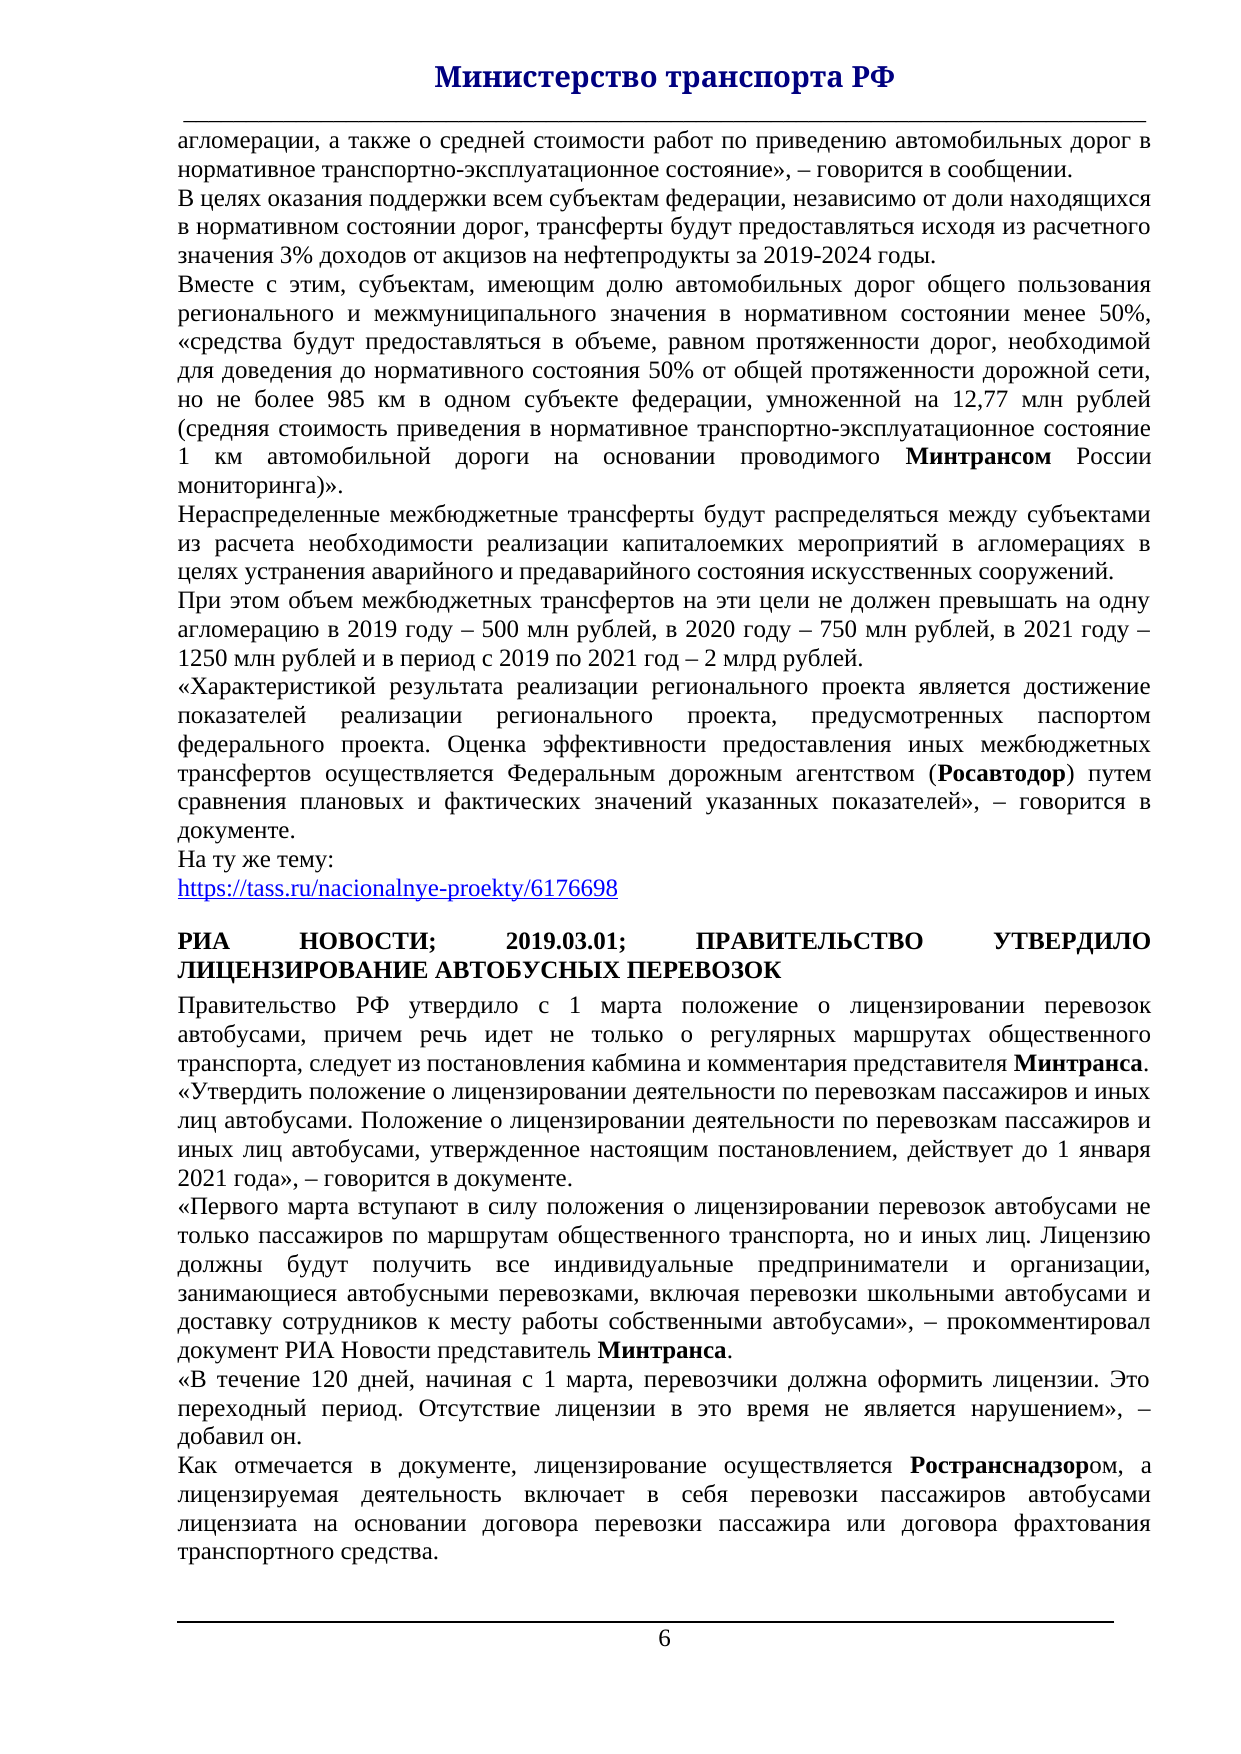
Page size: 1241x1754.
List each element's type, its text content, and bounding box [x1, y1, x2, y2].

text Вместе с этим, субъектам, имеющим долю автомобильных дорог общего пользования регионального и межмуниципального значения в нормативном состоянии менее 50%, «средства будут предоставляться в объеме, равном протяженности дорог, необходимой для доведения до нормативного состояния 50% от общей протяженности дорожной сети, но не более 985 км в одном субъекте федерации, умноженной на 12,77 млн рублей (средняя стоимость приведения в нормативное транспортно-эксплуатационное состояние 1 км автомобильной дороги на основании проводимого Минтрансом России мониторинга)». [177, 269, 1152, 499]
text При этом объем межбюджетных трансфертов на эти цели не должен превышать на одну агломерацию в 2019 году – 500 млн рублей, в 2020 году – 750 млн рублей, в 2021 году – 1250 млн рублей и в период с 2019 по 2021 год – 2 млрд рублей. [177, 585, 1152, 671]
subtitle РИА НОВОСТИ; 2019.03.01; ПРАВИТЕЛЬСТВО УТВЕРДИЛО ЛИЦЕНЗИРОВАНИЕ АВТОБУСНЫХ ПЕРЕВОЗОК [177, 926, 1152, 984]
text Как отмечается в документе, лицензирование осуществляется Ространснадзором, а лицензируемая деятельность включает в себя перевозки пассажиров автобусами лицензиата на основании договора перевозки пассажира или договора фрахтования транспортного средства. [177, 1450, 1152, 1565]
text Нераспределенные межбюджетные трансферты будут распределяться между субъектами из расчета необходимости реализации капиталоемких мероприятий в агломерациях в целях устранения аварийного и предаварийного состояния искусственных сооружений. [177, 499, 1152, 585]
text В целях оказания поддержки всем субъектам федерации, независимо от доли находящихся в нормативном состоянии дорог, трансферты будут предоставляться исходя из расчетного значения 3% доходов от акцизов на нефтепродукты за 2019-2024 годы. [177, 183, 1152, 269]
text «Первого марта вступают в силу положения о лицензировании перевозок автобусами не только пассажиров по маршрутам общественного транспорта, но и иных лиц. Лицензию должны будут получить все индивидуальные предприниматели и организации, занимающиеся автобусными перевозками, включая перевозки школьными автобусами и доставку сотрудников к месту работы собственными автобусами», – прокомментировал документ РИА Новости представитель Минтранса. [177, 1191, 1152, 1364]
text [177, 125, 1152, 183]
text На ту же тему: [177, 844, 1152, 873]
text «Характеристикой результата реализации регионального проекта является достижение показателей реализации регионального проекта, предусмотренных паспортом федерального проекта. Оценка эффективности предоставления иных межбюджетных трансфертов осуществляется Федеральным дорожным агентством (Росавтодор) путем сравнения плановых и фактических значений указанных показателей», – говорится в документе. [177, 671, 1152, 844]
text https://tass.ru/nacionalnye-proekty/6176698 [177, 873, 1152, 901]
text Правительство РФ утвердило с 1 марта положение о лицензировании перевозок автобусами, причем речь идет не только о регулярных маршрутах общественного транспорта, следует из постановления кабмина и комментария представителя Минтранса. [177, 990, 1152, 1076]
text «Утвердить положение о лицензировании деятельности по перевозкам пассажиров и иных лиц автобусами. Положение о лицензировании деятельности по перевозкам пассажиров и иных лиц автобусами, утвержденное настоящим постановлением, действует до 1 января 2021 года», – говорится в документе. [177, 1076, 1152, 1191]
text «В течение 120 дней, начиная с 1 марта, перевозчики должна оформить лицензии. Это переходный период. Отсутствие лицензии в это время не является нарушением», – добавил он. [177, 1364, 1152, 1450]
